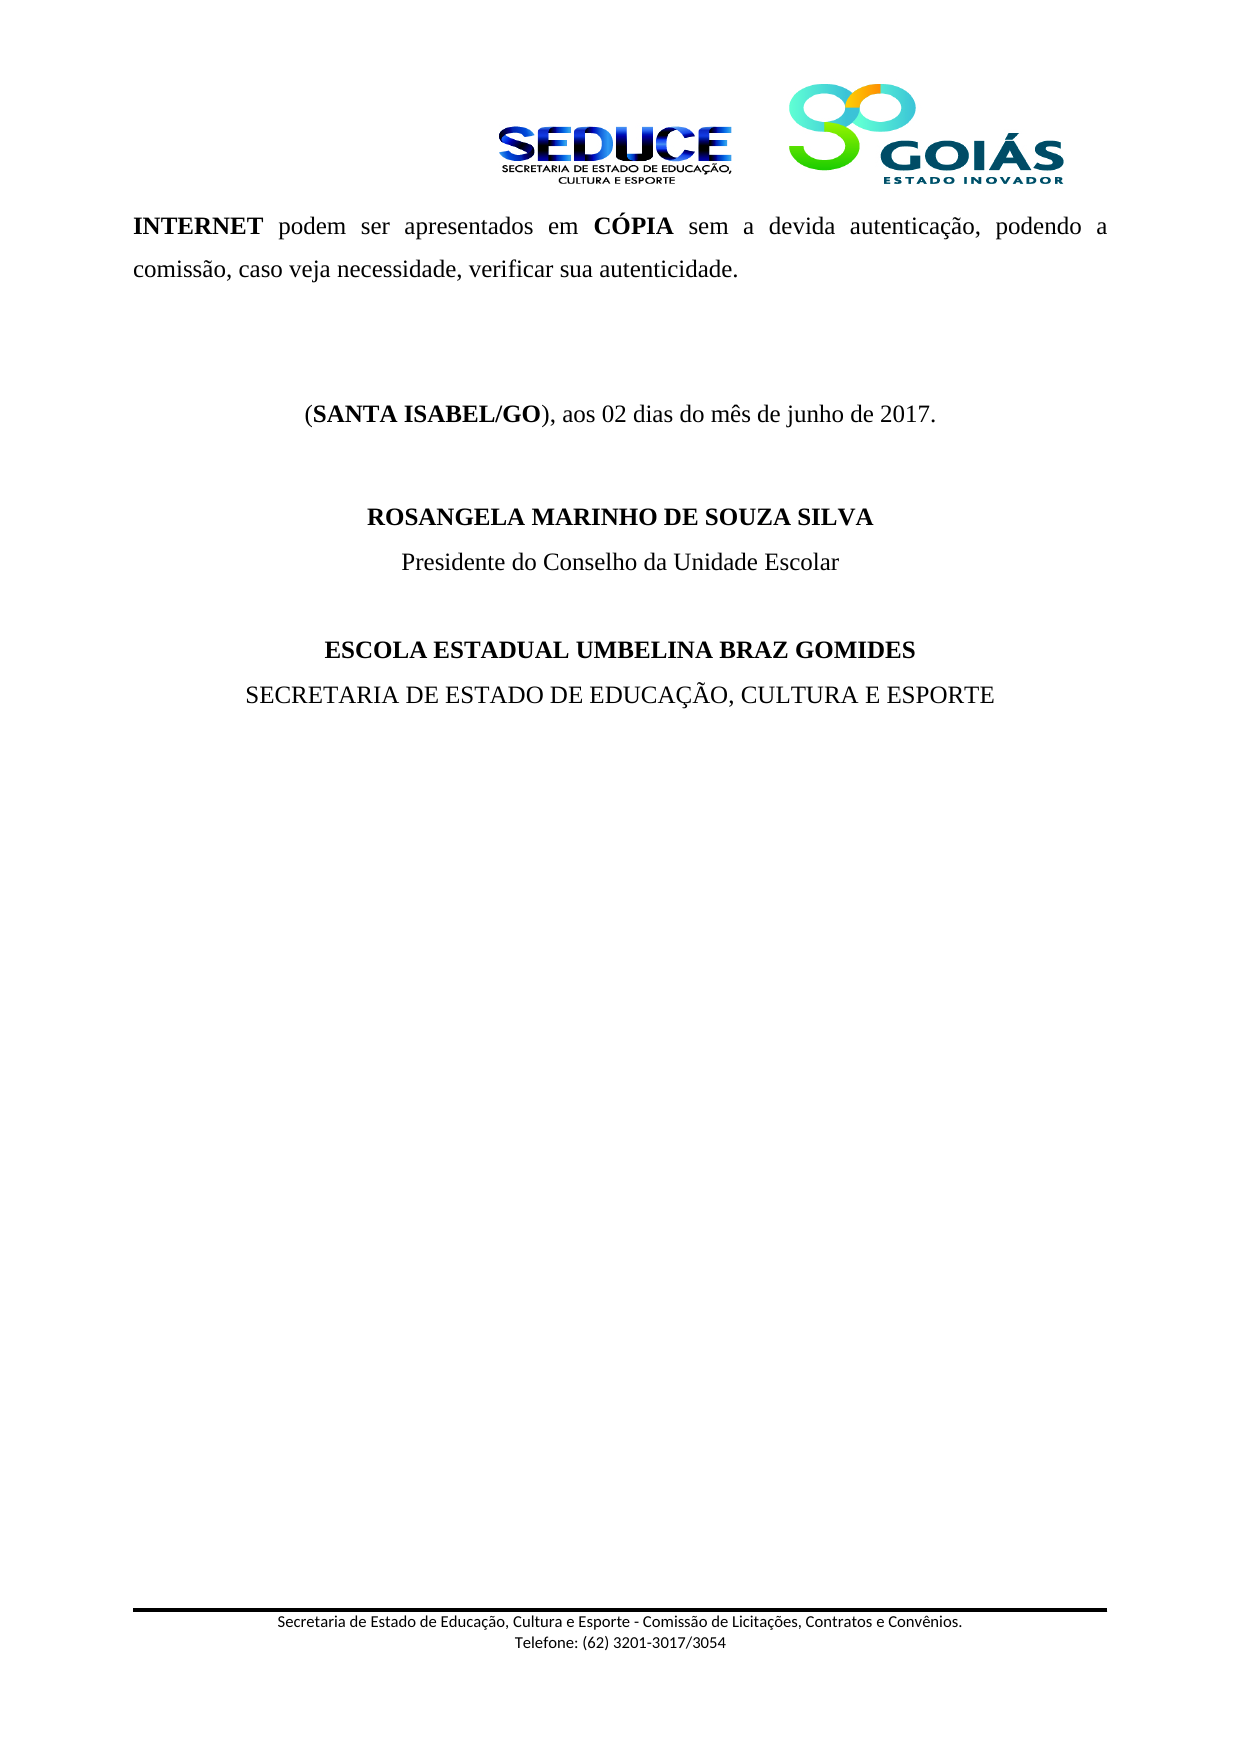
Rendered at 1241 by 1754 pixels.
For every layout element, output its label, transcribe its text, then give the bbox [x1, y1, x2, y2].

text (SANTA ISABEL/GO), aos 02 dias do mês de junho de 2017. [133, 399, 1107, 428]
picture [477, 73, 1108, 212]
text SECRETARIA DE ESTADO DE EDUCAÇÃO, CULTURA E ESPORTE [133, 680, 1107, 709]
text Presidente do Conselho da Unidade Escolar [133, 547, 1107, 576]
text ESCOLA ESTADUAL UMBELINA BRAZ GOMIDES [133, 636, 1107, 664]
text ROSANGELA MARINHO DE SOUZA SILVA [133, 502, 1107, 531]
